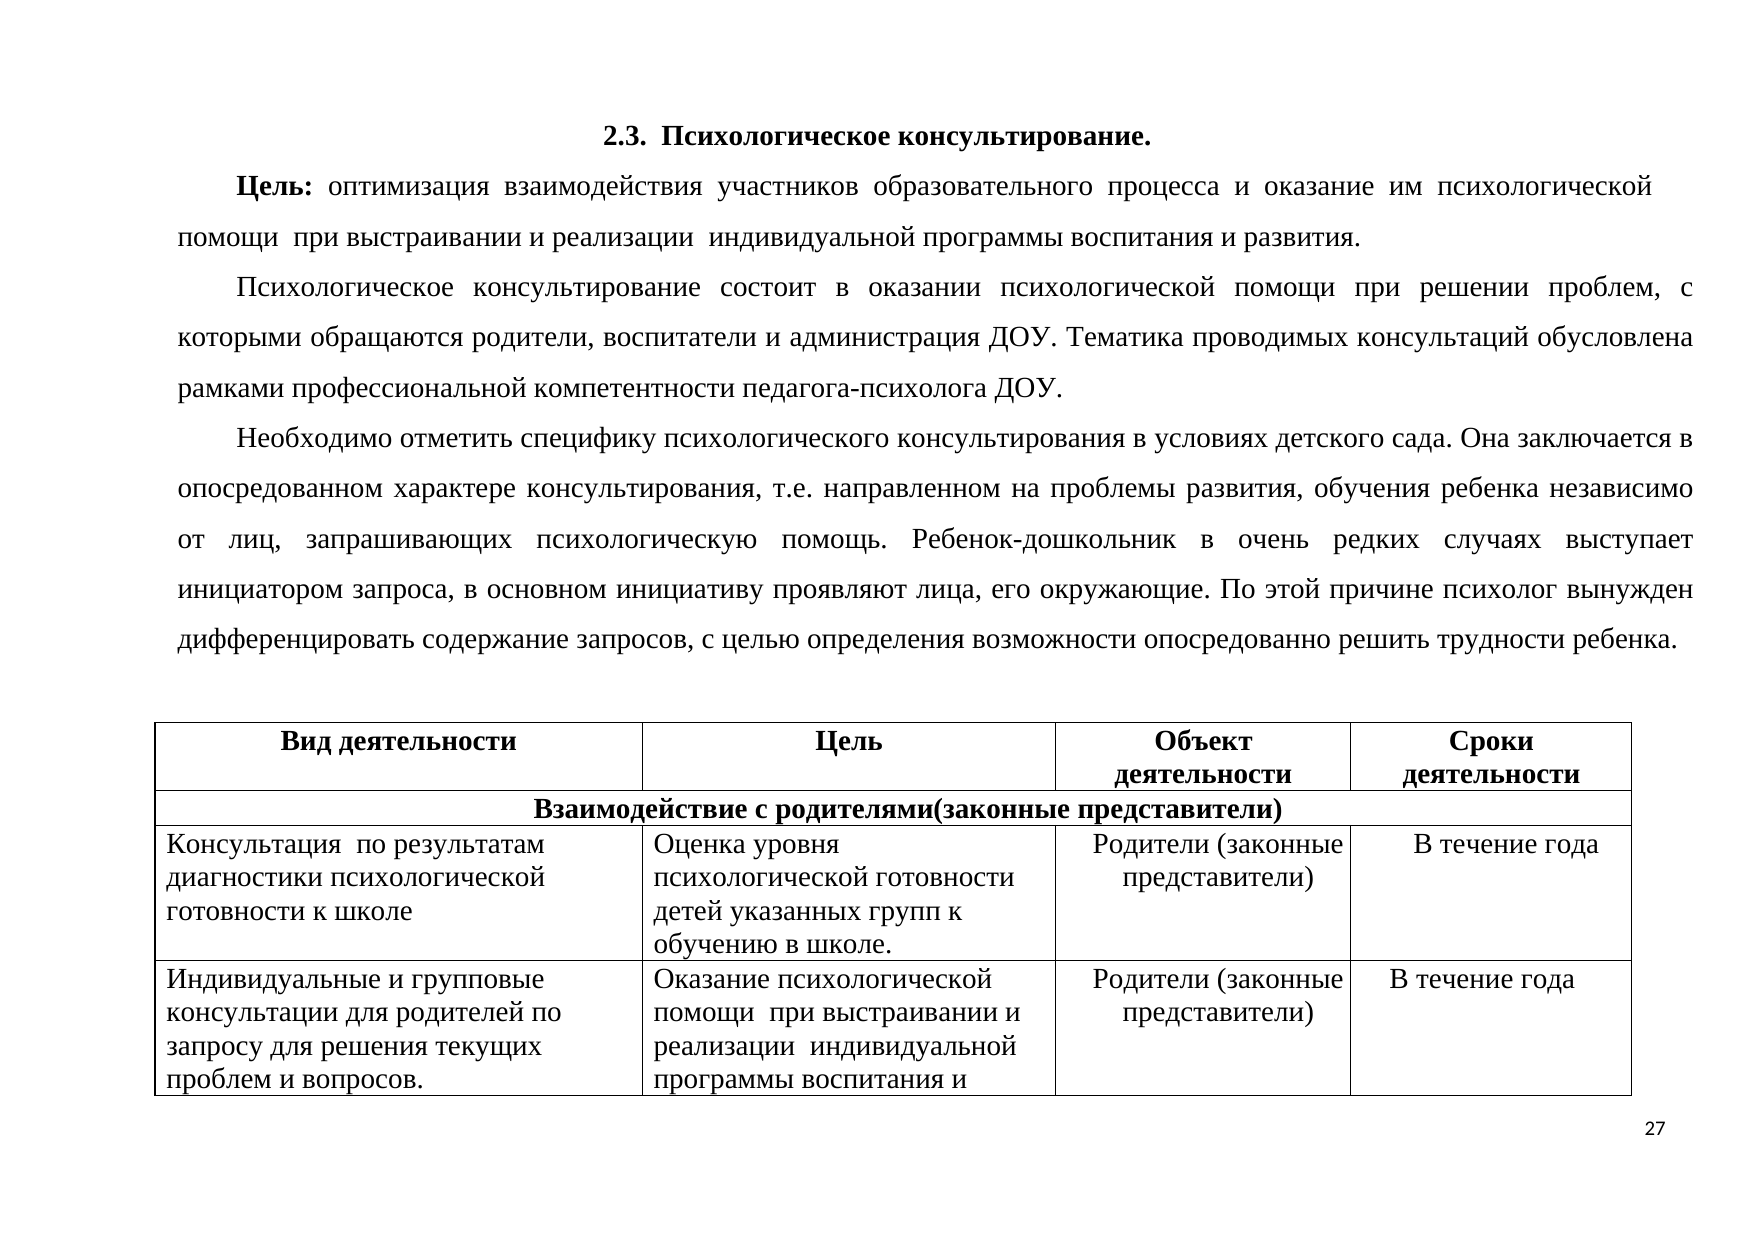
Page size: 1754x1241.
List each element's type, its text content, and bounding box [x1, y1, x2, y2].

table_header Цель [643, 723, 1055, 790]
table_header Объект деятельности [1056, 723, 1350, 790]
list Цель: оптимизация взаимодействия участников образовательного процесса и оказание им психологической помощи при выстраивании и реализации индивидуальной программы воспитания и развития. [177, 168, 1654, 252]
table_header Вид деятельности [156, 723, 642, 790]
list 2.3. Психологическое консультирование. [59, 118, 1695, 152]
table_cell Взаимодействие с родителями(законные представители) [156, 791, 1631, 825]
table_cell Оценка уровня психологической готовности детей указанных групп к обучению в школе. [643, 826, 1055, 960]
table_cell В течение года [1351, 826, 1631, 960]
table_cell Родители (законные представители) [1056, 826, 1350, 960]
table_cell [156, 961, 642, 1095]
table_header Сроки деятельности [1351, 723, 1631, 790]
table_cell Консультация по результатам диагностики психологической готовности к школе [156, 826, 642, 960]
list Необходимо отметить специфику психологического консультирования в условиях детского сада. Она заключается в опосредованном характере консультирования, т.е. направленном на проблемы развития, обучения ребенка независимо от лиц, запрашивающих психологическую помощь. Ребенок-дошкольник в очень редких случаях выступает инициатором запроса, в основном инициативу проявляют лица, его окружающие. По этой причине психолог вынужден дифференцировать содержание запросов, с целью определения возможности опосредованно решить трудности ребенка. [177, 420, 1695, 655]
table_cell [1056, 961, 1350, 1095]
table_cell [643, 961, 1055, 1095]
list Психологическое консультирование состоит в оказании психологической помощи при решении проблем, с которыми обращаются родители, воспитатели и администрация ДОУ. Тематика проводимых консультаций обусловлена рамками профессиональной компетентности педагога-психолога ДОУ. [177, 269, 1695, 403]
table_cell В течение года [1351, 961, 1631, 1095]
